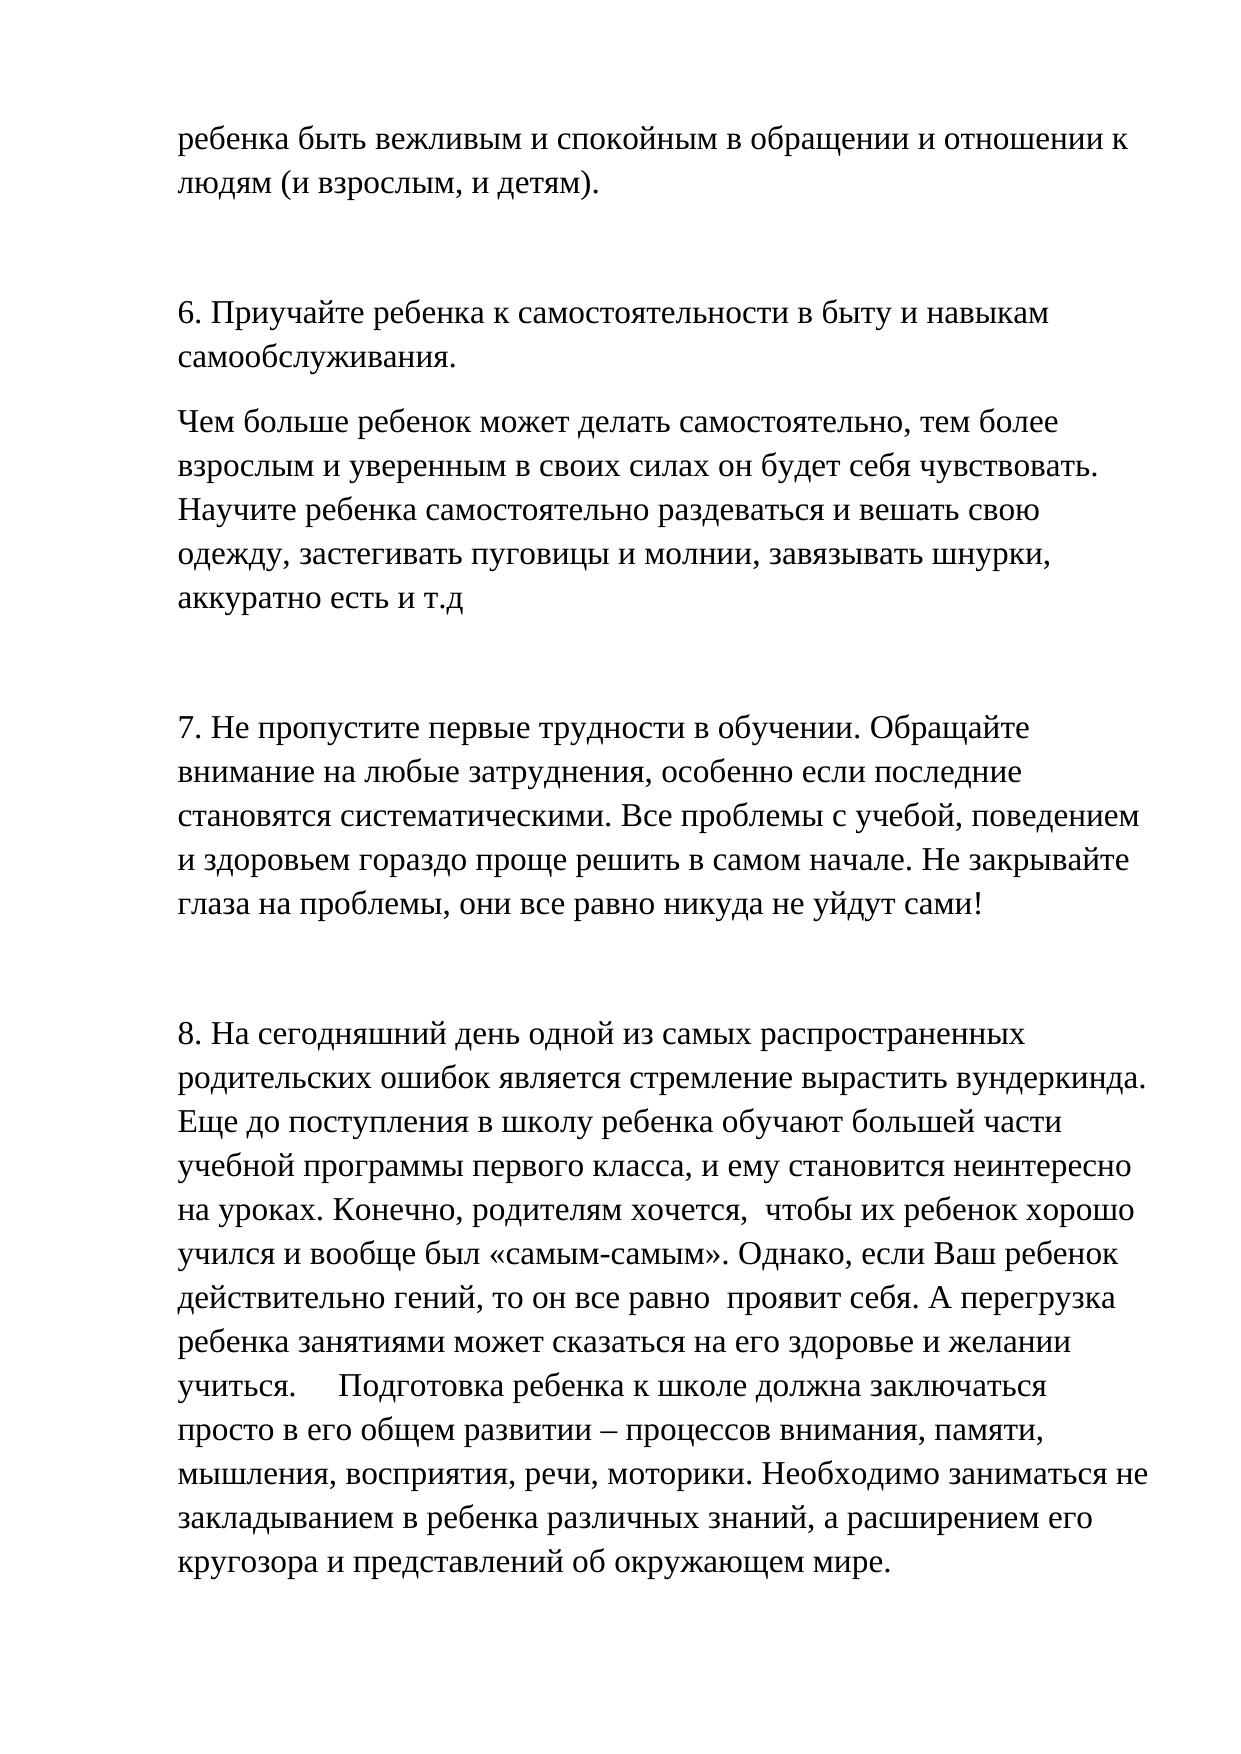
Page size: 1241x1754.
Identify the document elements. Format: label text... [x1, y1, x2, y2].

text 6. Приучайте ребенка к самостоятельности в быту и навыкам самообслуживания. [177, 292, 1152, 374]
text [177, 118, 1152, 201]
text 7. Не пропустите первые трудности в обучении. Обращайте внимание на любые затруднения, особенно если последние становятся систематическими. Все проблемы с учебой, поведением и здоровьем гораздо проще решить в самом начале. Не закрывайте глаза на проблемы, они все равно никуда не уйдут сами! [177, 707, 1152, 922]
text 8. На сегодняшний день одной из самых распространенных родительских ошибок является стремление вырастить вундеркинда. Еще до поступления в школу ребенка обучают большей части учебной программы первого класса, и ему становится неинтересно на уроках. Конечно, родителям хочется, чтобы их ребенок хорошо учился и вообще был «самым-самым». Однако, если Ваш ребенок действительно гений, то он все равно проявит себя. А перегрузка ребенка занятиями может сказаться на его здоровье и желании учиться. Подготовка ребенка к школе должна заключаться просто в его общем развитии – процессов внимания, памяти, мышления, восприятия, речи, моторики. Необходимо заниматься не закладыванием в ребенка различных знаний, а расширением его кругозора и представлений об окружающем мире. [177, 1013, 1152, 1580]
text Чем больше ребенок может делать самостоятельно, тем более взрослым и уверенным в своих силах он будет себя чувствовать. Научите ребенка самостоятельно раздеваться и вешать свою одежду, застегивать пуговицы и молнии, завязывать шнурки, аккуратно есть и т.д [177, 401, 1152, 616]
